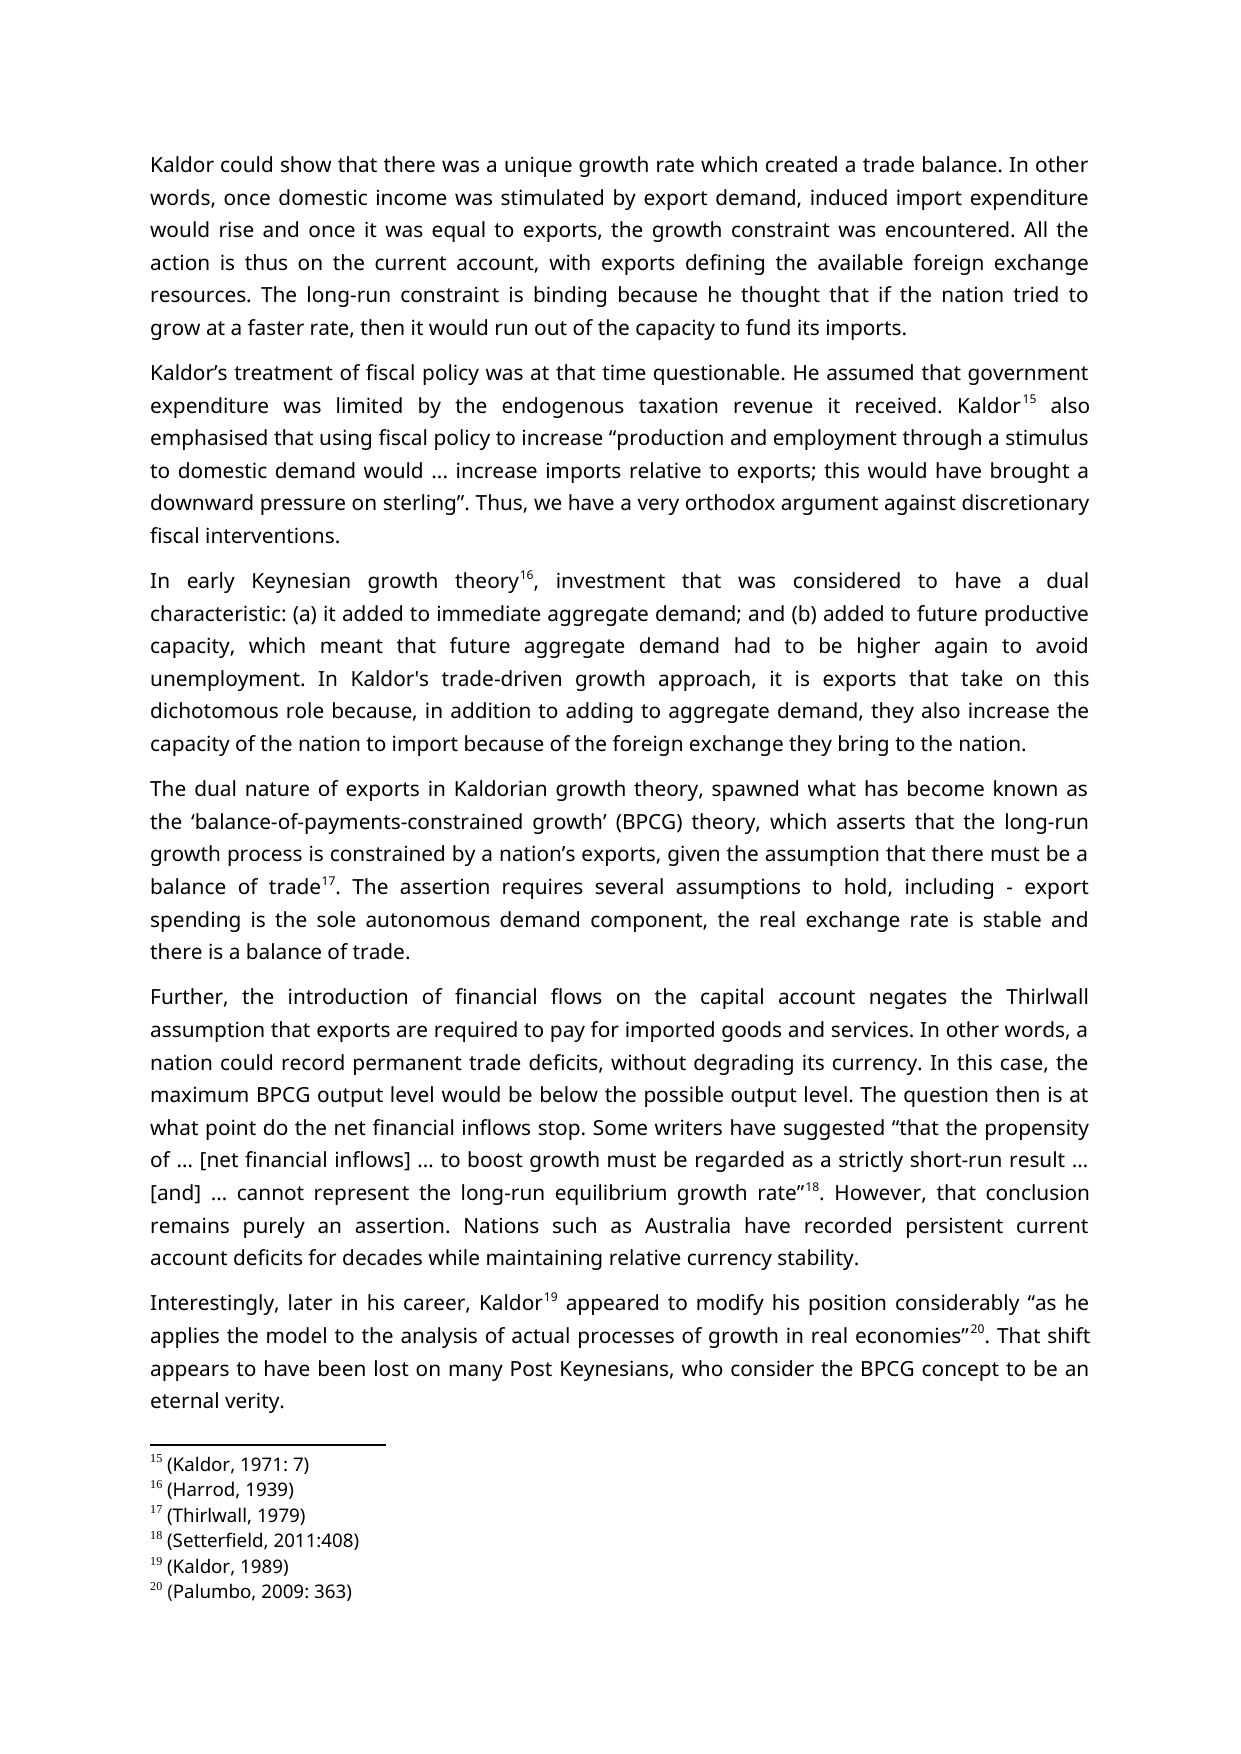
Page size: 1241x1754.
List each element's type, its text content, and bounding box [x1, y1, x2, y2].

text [150, 150, 1090, 341]
text Interestingly, later in his career, Kaldor appeared to modify his position considerably “as he applies the model to the analysis of actual processes of growth in real economies”. That shift appears to have been lost on many Post Keynesians, who consider the BPCG concept to be an eternal verity. [150, 1288, 1090, 1415]
text Kaldor’s treatment of fiscal policy was at that time questionable. He assumed that government expenditure was limited by the endogenous taxation revenue it received. Kaldor also emphasised that using fiscal policy to increase “production and employment through a stimulus to domestic demand would ... increase imports relative to exports; this would have brought a downward pressure on sterling”. Thus, we have a very orthodox argument against discretionary fiscal interventions. [150, 358, 1090, 549]
text Further, the introduction of financial flows on the capital account negates the Thirlwall assumption that exports are required to pay for imported goods and services. In other words, a nation could record permanent trade deficits, without degrading its currency. In this case, the maximum BPCG output level would be below the possible output level. The question then is at what point do the net financial inflows stop. Some writers have suggested “that the propensity of … [net financial inflows] … to boost growth must be regarded as a strictly short-run result … [and] … cannot represent the long-run equilibrium growth rate”. However, that conclusion remains purely an assertion. Nations such as Australia have recorded persistent current account deficits for decades while maintaining relative currency stability. [150, 982, 1090, 1272]
text The dual nature of exports in Kaldorian growth theory, spawned what has become known as the ‘balance-of-payments-constrained growth’ (BPCG) theory, which asserts that the long-run growth process is constrained by a nation’s exports, given the assumption that there must be a balance of trade. The assertion requires several assumptions to hold, including - export spending is the sole autonomous demand component, the real exchange rate is stable and there is a balance of trade. [150, 774, 1090, 966]
text In early Keynesian growth theory, investment that was considered to have a dual characteristic: (a) it added to immediate aggregate demand; and (b) added to future productive capacity, which meant that future aggregate demand had to be higher again to avoid unemployment. In Kaldor's trade-driven growth approach, it is exports that take on this dichotomous role because, in addition to adding to aggregate demand, they also increase the capacity of the nation to import because of the foreign exchange they bring to the nation. [150, 566, 1090, 758]
